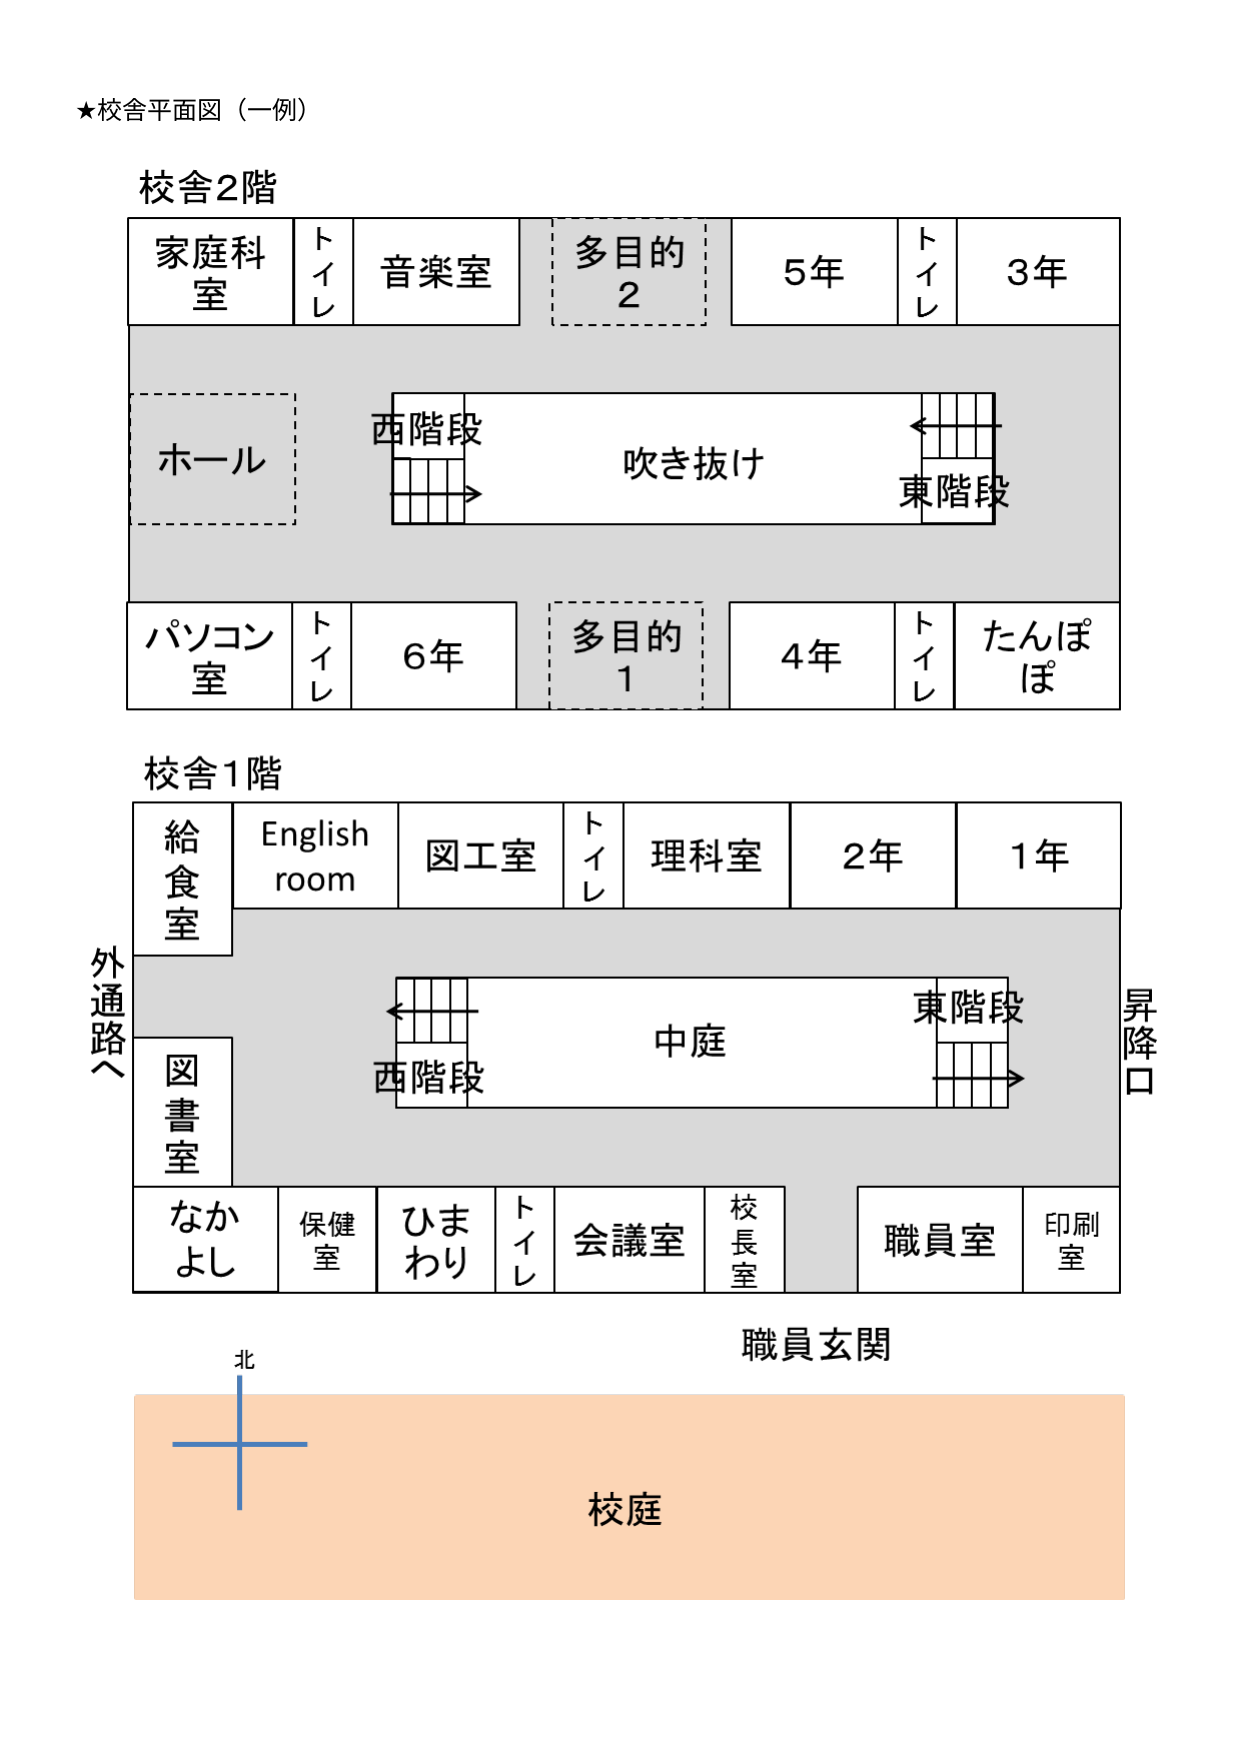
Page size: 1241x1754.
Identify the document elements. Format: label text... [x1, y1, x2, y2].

picture [62, 149, 1178, 1600]
text ★校舎平面図（一例） [75, 89, 1165, 127]
